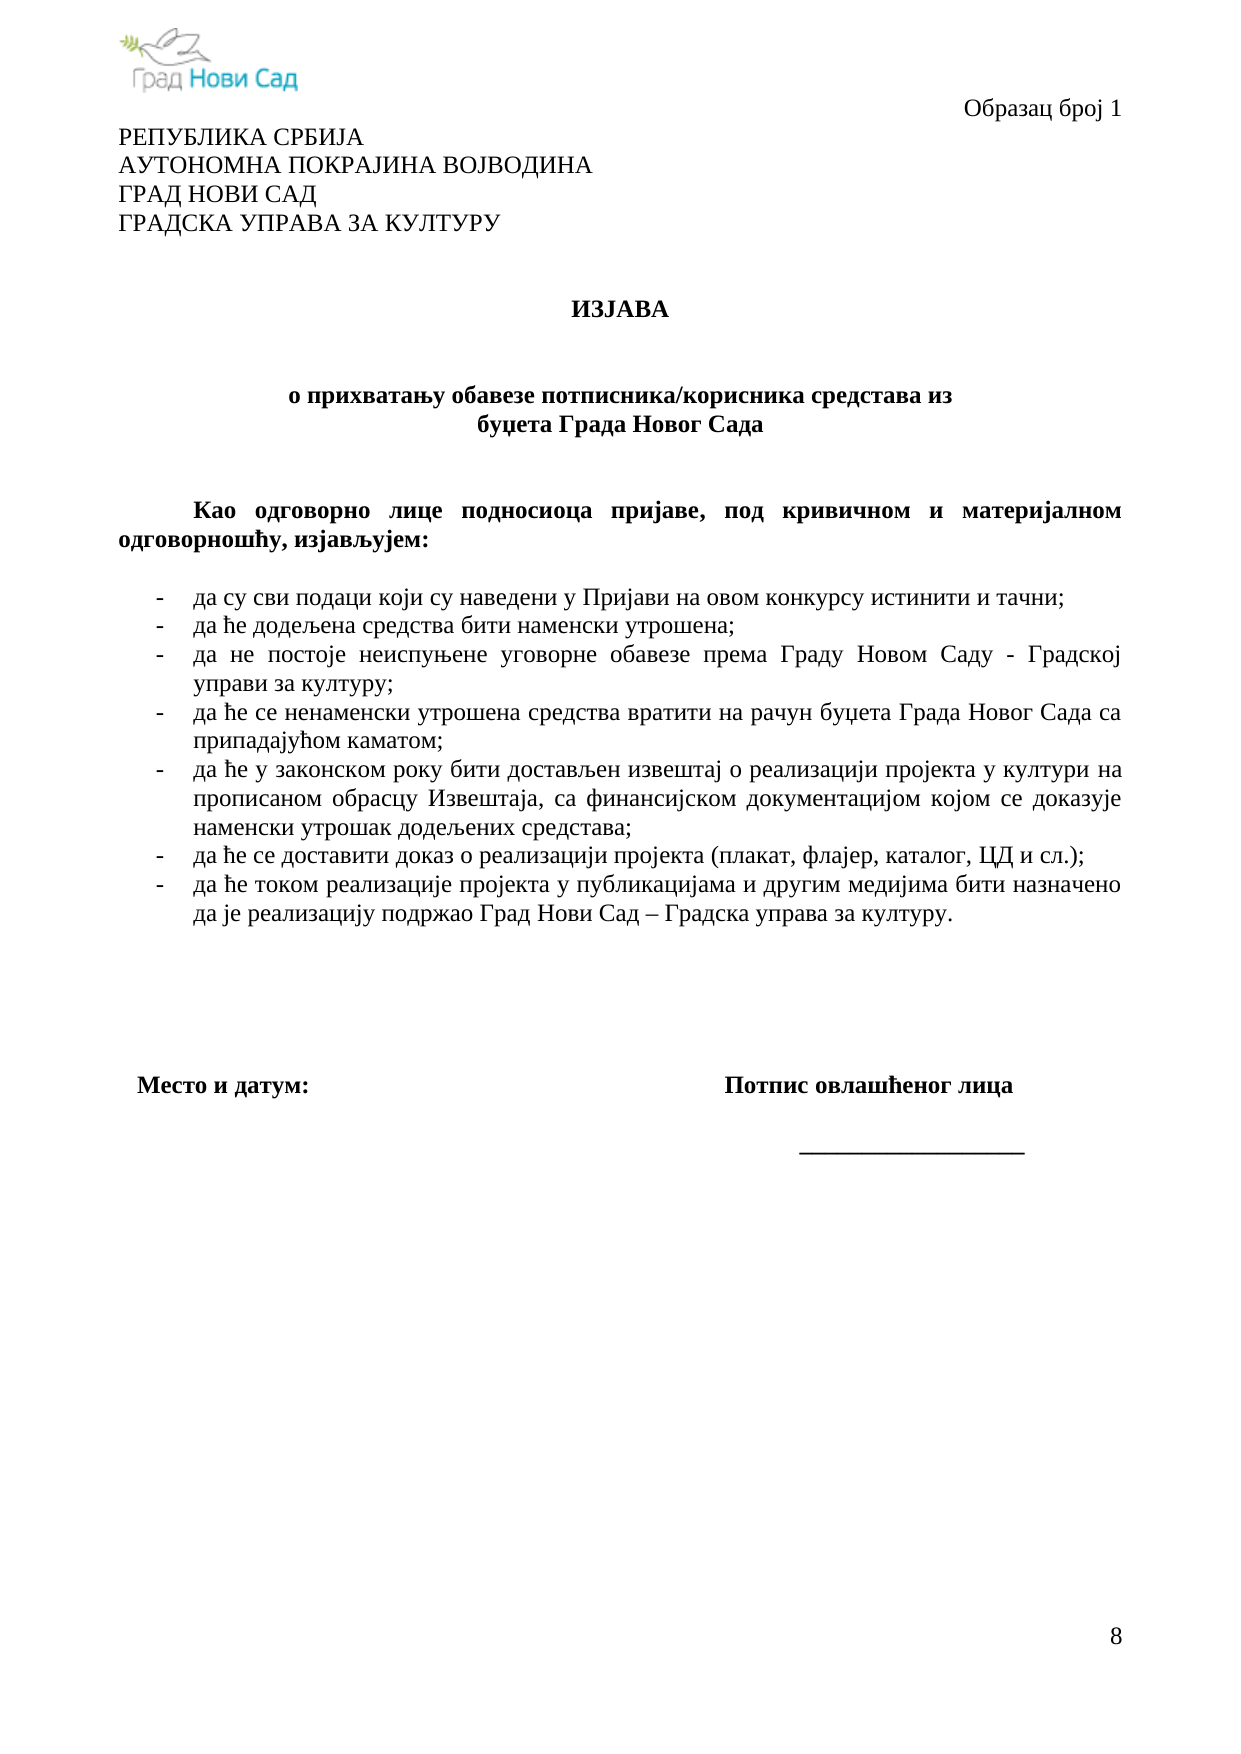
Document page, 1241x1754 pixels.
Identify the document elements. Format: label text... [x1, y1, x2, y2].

picture [118, 28, 298, 93]
list да не постоје неиспуњене уговорне обавезе према Граду Новом Саду - Градској управи за културу; [156, 639, 1122, 697]
list да ће се доставити доказ о реализацији пројекта (плакат, флајер, каталог, ЦД и сл.); [156, 840, 1122, 869]
list да ће додељена средства бити наменски утрошена; [156, 610, 1122, 639]
text Место и датум: Потпис овлашћеног лица [118, 1070, 1122, 1099]
text о прихватању обавезе потписника/корисника средстава из [118, 380, 1122, 409]
list да ће се ненаменски утрошена средства вратити на рачун буџета Града Новог Сада са припадајућом каматом; [156, 697, 1122, 754]
text __________________ [118, 1128, 1122, 1157]
list да су сви подаци који су наведени у Пријави на овом конкурсу истинити и тачни; [156, 582, 1122, 610]
text ИЗЈАВА [118, 294, 1122, 323]
text Као одговорно лице подносиоца пријаве, под кривичном и материјалном одговорношћу, изјављујем: [118, 495, 1122, 553]
list да ће током реализације пројекта у публикацијама и другим медијима бити назначено да је реализацију подржао Град Нови Сад – Градска управа за културу. [156, 869, 1122, 927]
text буџета Града Новог Сада [118, 409, 1122, 438]
list да ће у законском року бити достављен извештај о реализацији пројекта у култури на прописаном обрасцу Извештаја, са финансијском документацијом којом се доказује наменски утрошак додељених средстава; [156, 754, 1122, 840]
